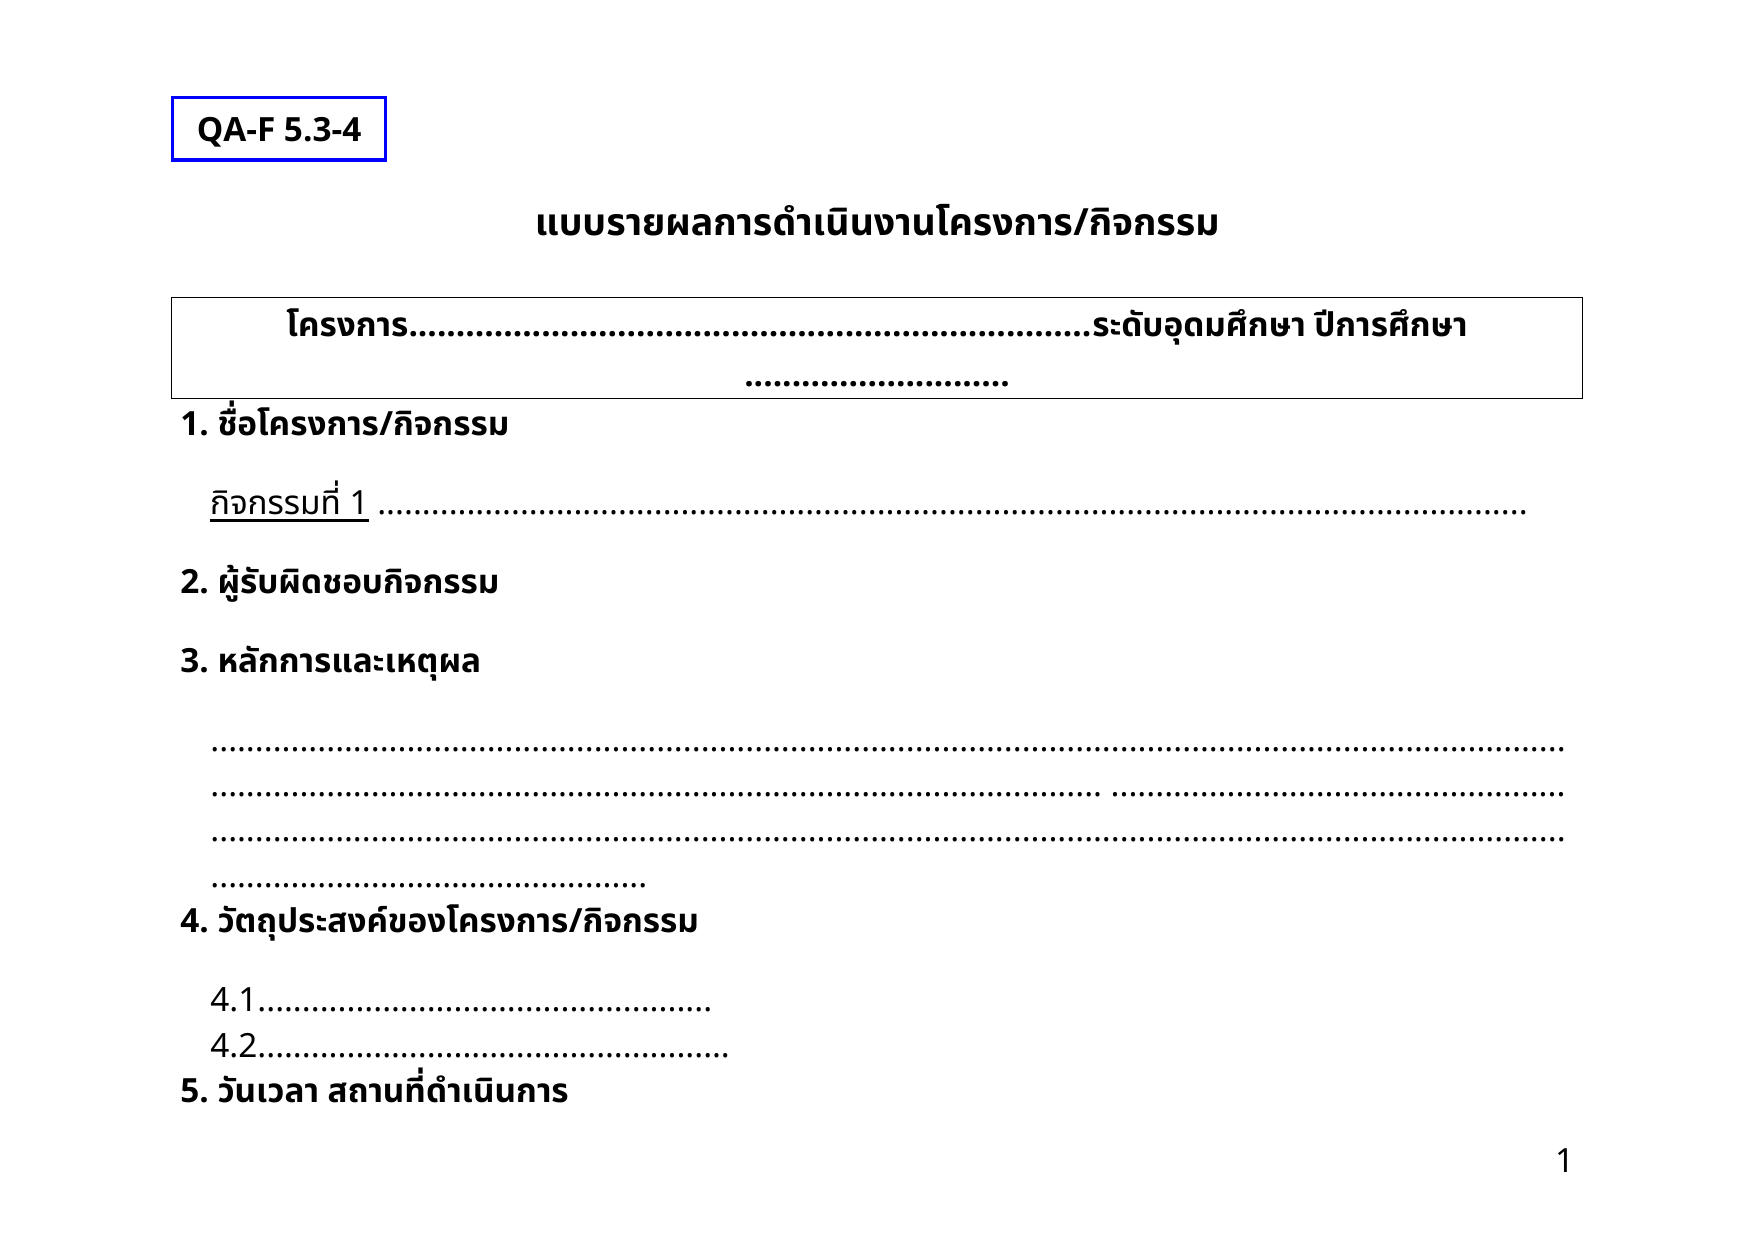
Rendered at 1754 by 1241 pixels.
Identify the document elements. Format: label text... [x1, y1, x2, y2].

text ............................................................................................................................................................................................................................................................ ............................................................................................................................................................................................................................................................ [210, 715, 1574, 897]
text 4.1................................................... [180, 976, 1574, 1021]
text 4.2..................................................... [180, 1021, 1574, 1067]
text กิจกรรมที่ 1 ................................................................................................................................. [180, 478, 1574, 529]
text แบบรายผลการดำเนินงานโครงการ/กิจกรรม [180, 195, 1574, 252]
text โครงการ........................................................................ระดับอุดมศึกษา ปีการศึกษา ............................ [172, 298, 1582, 398]
text 3. หลักการและเหตุผล [180, 636, 1574, 687]
text 1. ชื่อโครงการ/กิจกรรม [180, 399, 1574, 450]
text 5. วันเวลา สถานที่ดำเนินการ [180, 1067, 1574, 1117]
text 2. ผู้รับผิดชอบกิจกรรม [180, 557, 1574, 608]
text 4. วัตถุประสงค์ของโครงการ/กิจกรรม [180, 897, 1574, 948]
